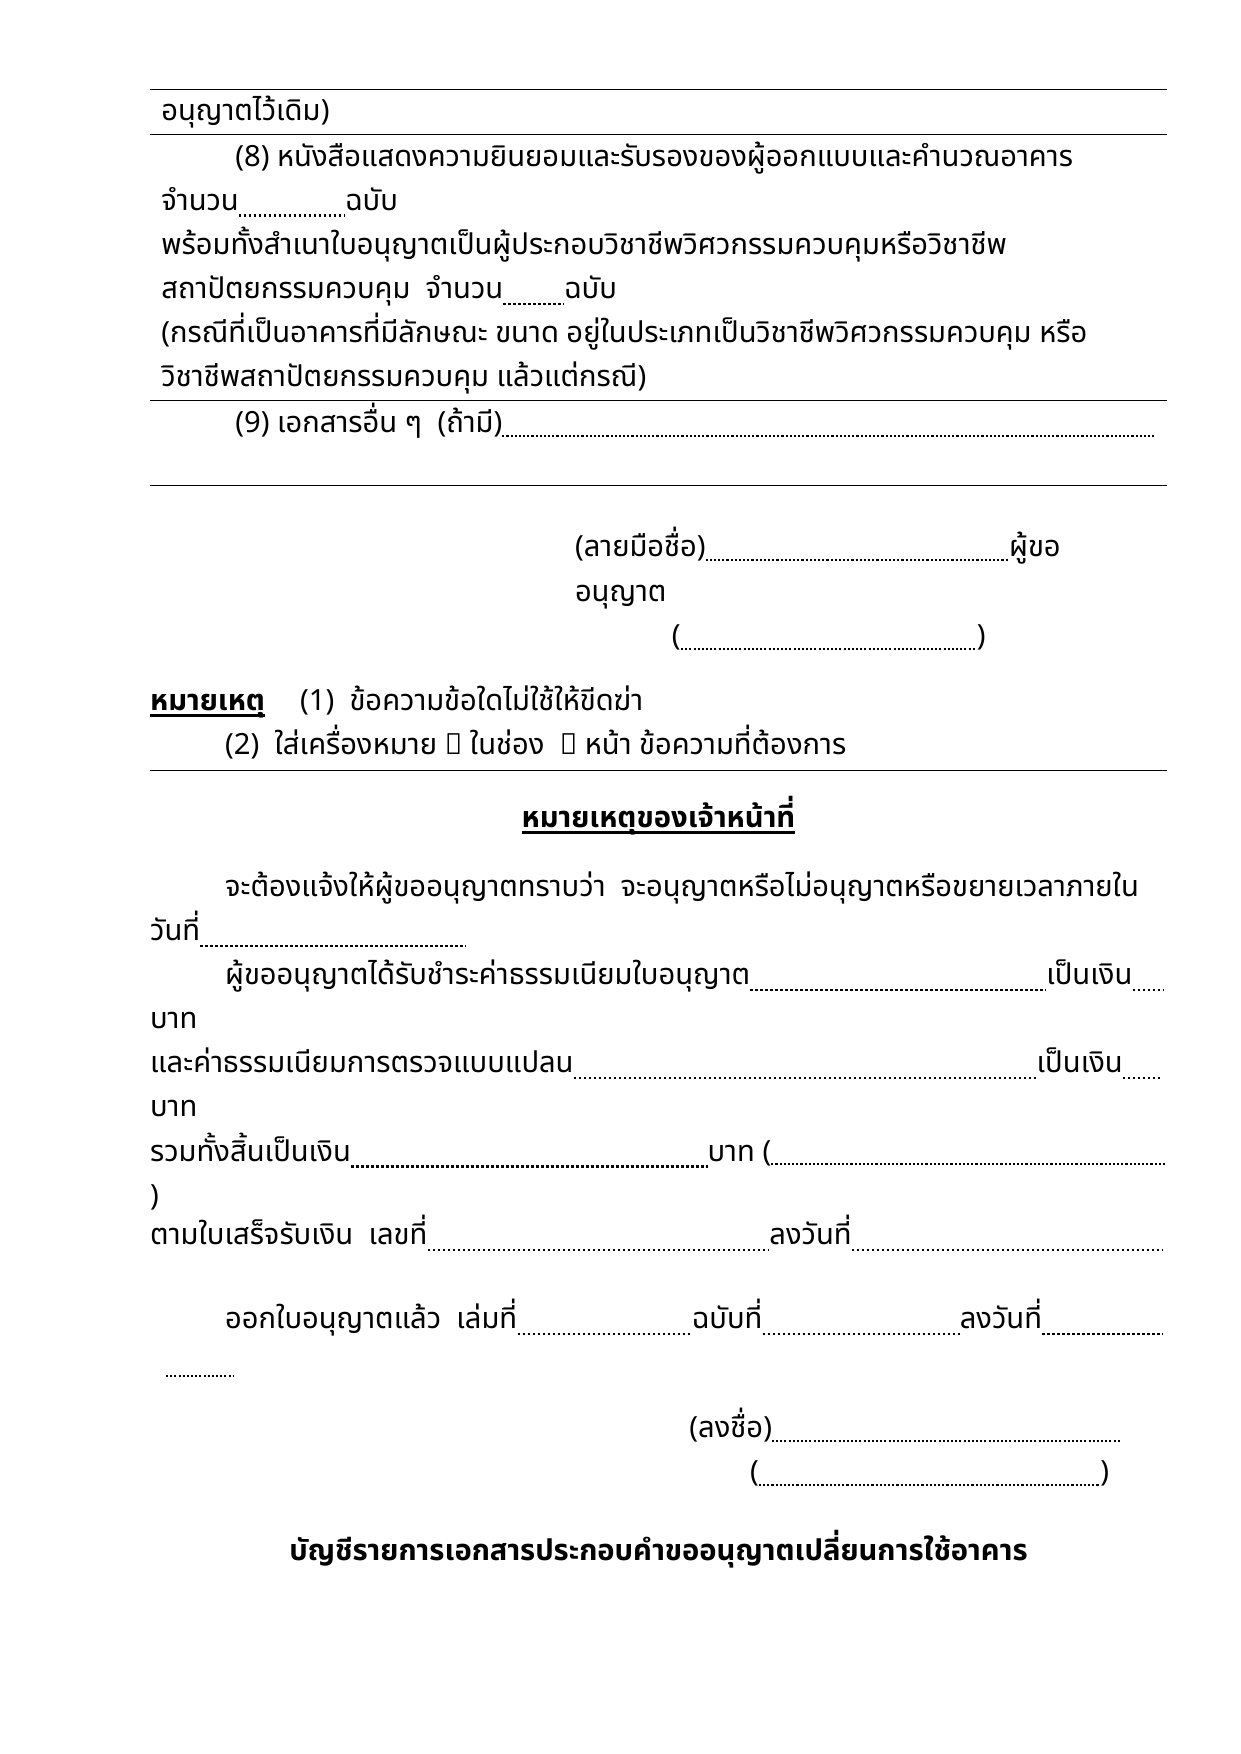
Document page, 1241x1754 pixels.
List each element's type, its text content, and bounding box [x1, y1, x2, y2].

text ออกใบอนุญาตแล้ว เล่มที่ ฉบับที่ ลงวันที่ . [150, 1297, 1167, 1381]
text หมายเหตุ (1) ข้อความข้อใดไม่ใช้ให้ขีดฆ่า [150, 679, 1167, 723]
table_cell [150, 90, 1167, 134]
text หมายเหตุของเจ้าหน้าที่ [150, 796, 1167, 840]
text (2) ใส่เครื่องหมาย ในช่อง หน้า ข้อความที่ต้องการ [150, 723, 1167, 770]
text (ลงชื่อ) . [150, 1406, 1167, 1451]
table_cell (8) หนังสือแสดงความยินยอมและรับรองของผู้ออกแบบและคำนวณอาคาร จำนวน ฉบับ พร้อมทั้งสำเนาใบอนุญาตเป็นผู้ประกอบวิชาชีพวิศวกรรมควบคุมหรือวิชาชีพสถาปัตยกรรมควบคุม จำนวน ฉบับ (กรณีที่เป็นอาคารที่มีลักษณะ ขนาด อยู่ในประเภทเป็นวิชาชีพวิศวกรรมควบคุม หรือวิชาชีพสถาปัตยกรรมควบคุม แล้วแต่กรณี) [150, 135, 1167, 400]
text ( ) [150, 1451, 1167, 1490]
text บัญชีรายการเอกสารประกอบคำขออนุญาตเปลี่ยนการใช้อาคาร [150, 1530, 1167, 1574]
text รวมทั้งสิ้นเป็นเงิน บาท ( ) [150, 1130, 1167, 1214]
table_cell (ลายมือชื่อ) ผู้ขออนุญาต. ( ) [150, 486, 1167, 654]
text และค่าธรรมเนียมการตรวจแบบแปลน เป็นเงิน บาท [150, 1042, 1167, 1130]
table_cell (9) เอกสารอื่น ๆ (ถ้ามี) . [150, 401, 1167, 485]
text จะต้องแจ้งให้ผู้ขออนุญาตทราบว่า จะอนุญาตหรือไม่อนุญาตหรือขยายเวลาภายในวันที่ . [150, 865, 1167, 953]
text ผู้ขออนุญาตได้รับชำระค่าธรรมเนียมใบอนุญาต เป็นเงิน บาท [150, 953, 1167, 1042]
text ตามใบเสร็จรับเงิน เลขที่ ลงวันที่ . [150, 1214, 1167, 1297]
